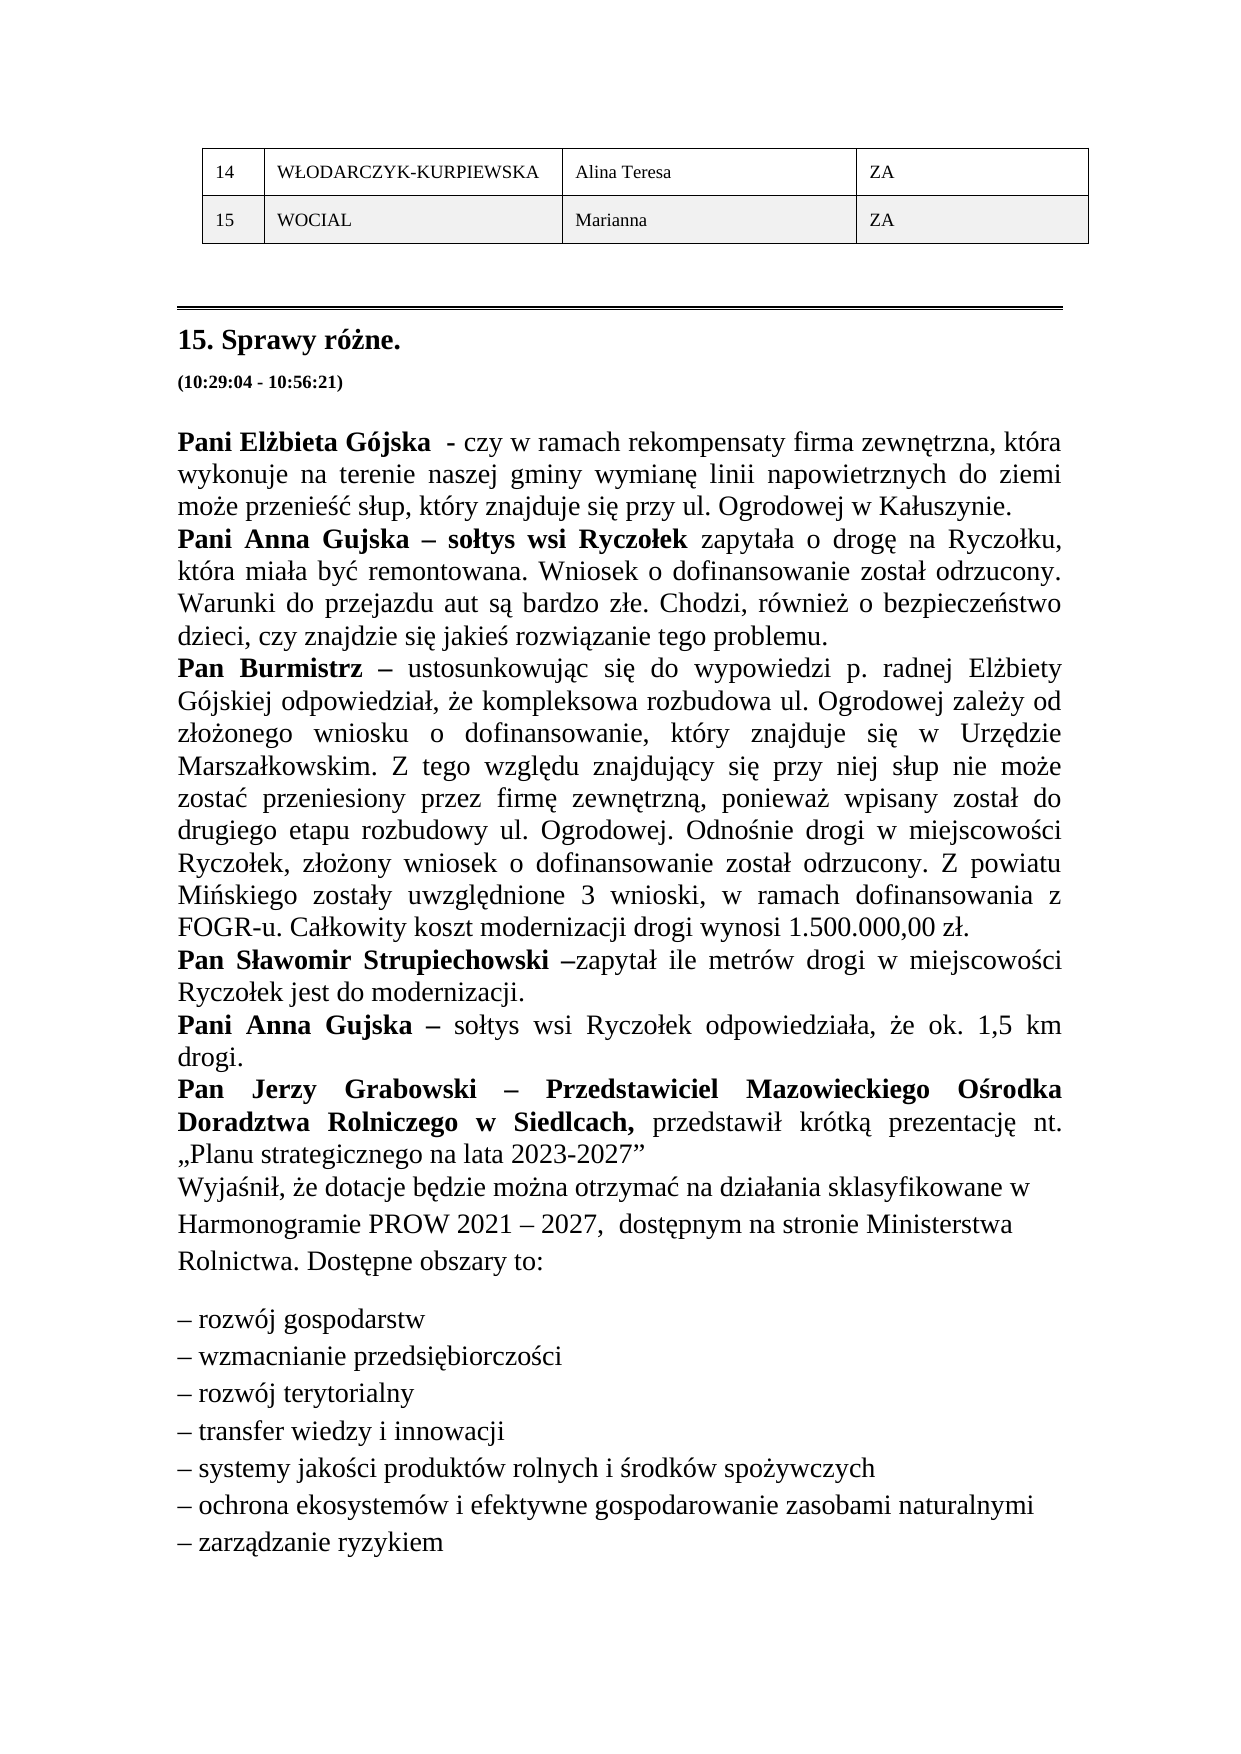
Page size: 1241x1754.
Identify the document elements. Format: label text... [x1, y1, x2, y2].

text Pani Elżbieta Gójska - czy w ramach rekompensaty firma zewnętrzna, która wykonuje na terenie naszej gminy wymianę linii napowietrznych do ziemi może przenieść słup, który znajduje się przy ul. Ogrodowej w Kałuszynie. [177, 424, 1063, 522]
table_cell ZA [857, 196, 1088, 243]
text Pan Sławomir Strupiechowski –zapytał ile metrów drogi w miejscowości Ryczołek jest do modernizacji. [177, 943, 1063, 1008]
text (10:29:04 - 10:56:21) [177, 371, 1063, 392]
table_cell Alina Teresa [563, 149, 856, 195]
text Pan Jerzy Grabowski – Przedstawiciel Mazowieckiego Ośrodka Doradztwa Rolniczego w Siedlcach, przedstawił krótką prezentację nt. „Planu strategicznego na lata 2023-2027” [177, 1072, 1063, 1170]
table_cell ZA [857, 149, 1088, 195]
subtitle 15. Sprawy różne. [177, 310, 1063, 356]
table_cell 15 [203, 196, 264, 243]
text Wyjaśnił, że dotacje będzie można otrzymać na działania sklasyfikowane w Harmonogramie PROW 2021 – 2027, dostępnym na stronie Ministerstwa Rolnictwa. Dostępne obszary to: [177, 1170, 1063, 1276]
table_cell WŁODARCZYK-KURPIEWSKA [265, 149, 562, 195]
table_cell WOCIAL [265, 196, 562, 243]
text Pani Anna Gujska – sołtys wsi Ryczołek odpowiedziała, że ok. 1,5 km drogi. [177, 1008, 1063, 1072]
text Pan Burmistrz – ustosunkowując się do wypowiedzi p. radnej Elżbiety Gójskiej odpowiedział, że kompleksowa rozbudowa ul. Ogrodowej zależy od złożonego wniosku o dofinansowanie, który znajduje się w Urzędzie Marszałkowskim. Z tego względu znajdujący się przy niej słup nie może zostać przeniesiony przez firmę zewnętrzną, ponieważ wpisany został do drugiego etapu rozbudowy ul. Ogrodowej. Odnośnie drogi w miejscowości Ryczołek, złożony wniosek o dofinansowanie został odrzucony. Z powiatu Mińskiego zostały uwzględnione 3 wnioski, w ramach dofinansowania z FOGR-u. Całkowity koszt modernizacji drogi wynosi 1.500.000,00 zł. [177, 651, 1063, 943]
text Pani Anna Gujska – sołtys wsi Ryczołek zapytała o drogę na Ryczołku, która miała być remontowana. Wniosek o dofinansowanie został odrzucony. Warunki do przejazdu aut są bardzo złe. Chodzi, również o bezpieczeństwo dzieci, czy znajdzie się jakieś rozwiązanie tego problemu. [177, 522, 1063, 651]
text – rozwój gospodarstw – wzmacnianie przedsiębiorczości – rozwój terytorialny – transfer wiedzy i innowacji – systemy jakości produktów rolnych i środków spożywczych – ochrona ekosystemów i efektywne gospodarowanie zasobami naturalnymi – zarządzanie ryzykiem [177, 1302, 1063, 1558]
table_cell 14 [203, 149, 264, 195]
table_cell Marianna [563, 196, 856, 243]
